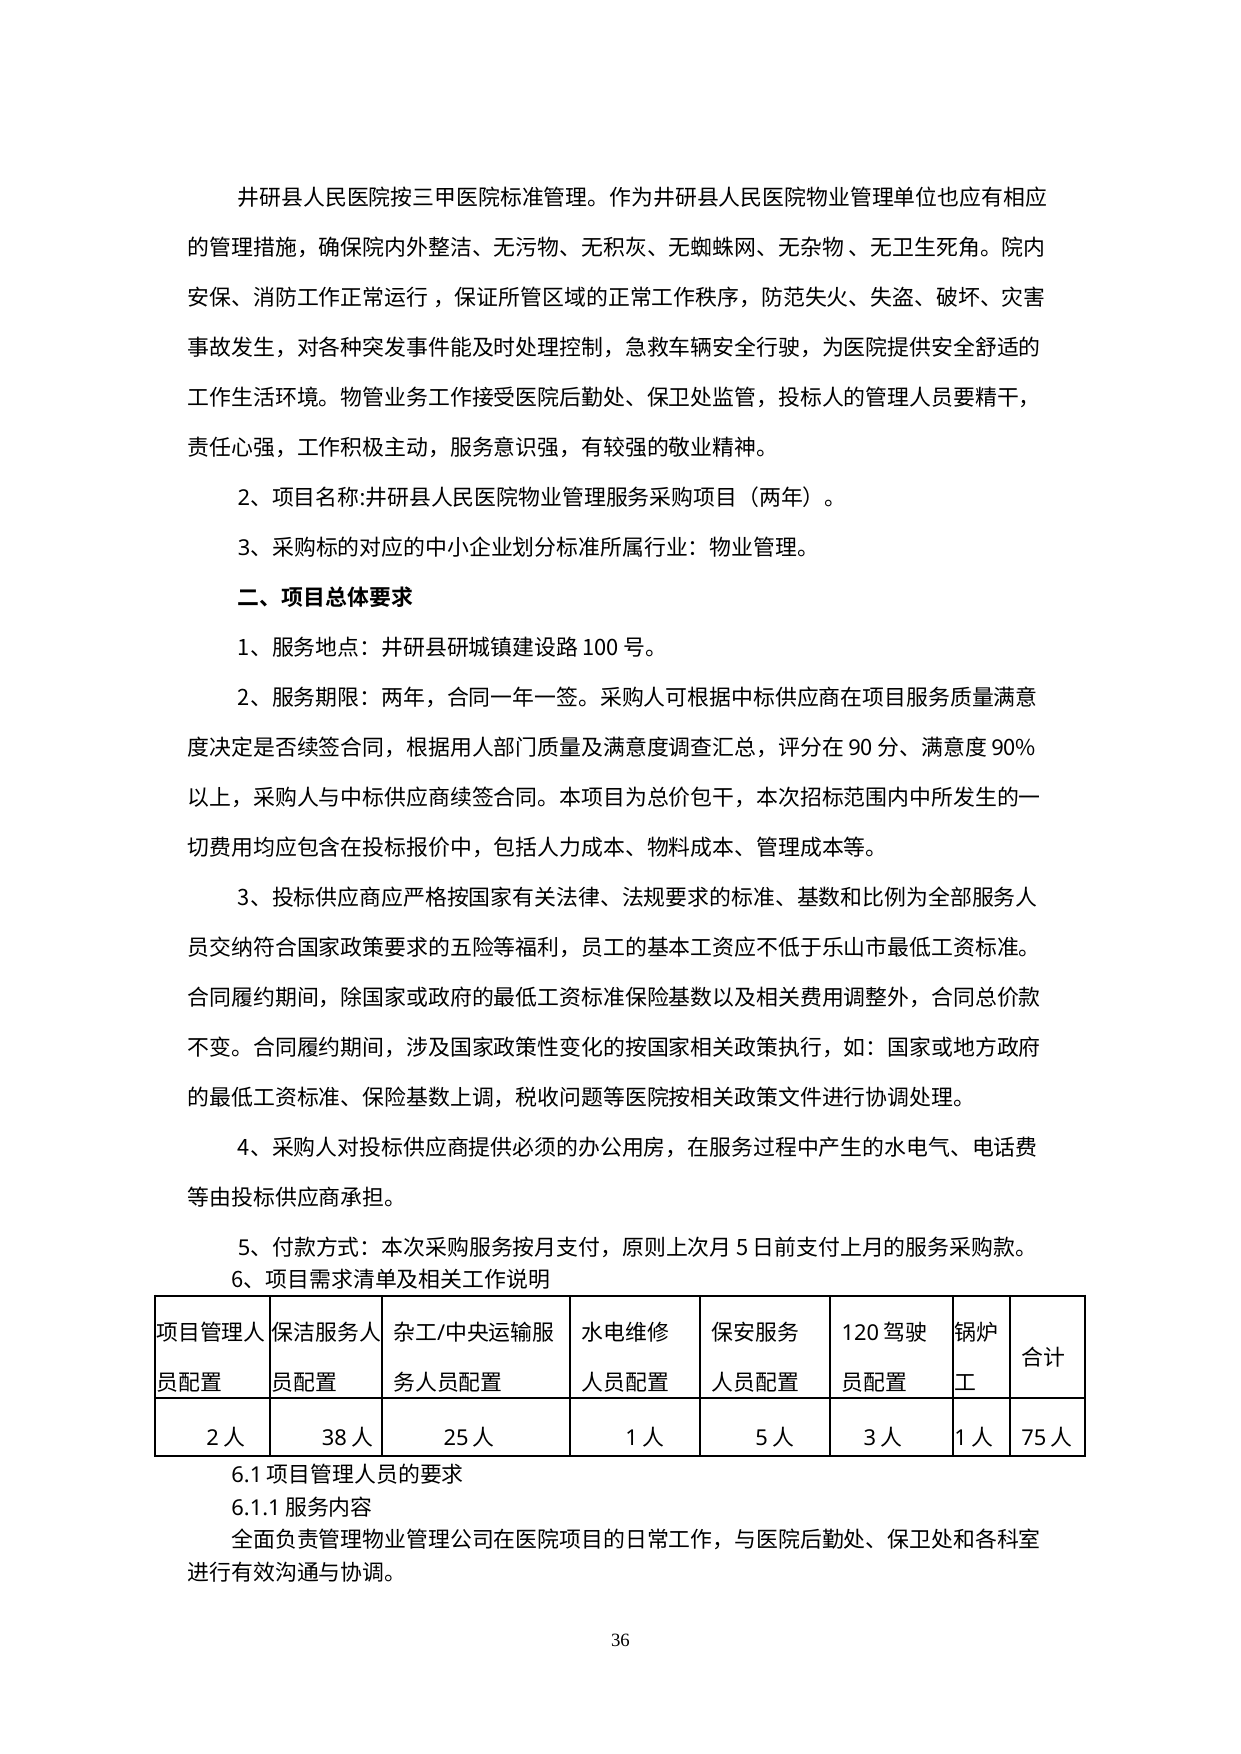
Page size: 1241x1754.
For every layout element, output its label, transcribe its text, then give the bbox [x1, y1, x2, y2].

table_cell 1人 [571, 1399, 699, 1454]
text 二、项目总体要求 [187, 562, 1053, 612]
table_header 保安服务人员配置 [701, 1297, 829, 1397]
table_header 120驾驶员配置 [831, 1297, 952, 1397]
text 3、投标供应商应严格按国家有关法律、法规要求的标准、基数和比例为全部服务人员交纳符合国家政策要求的五险等福利，员工的基本工资应不低于乐山市最低工资标准。合同履约期间，除国家或政府的最低工资标准保险基数以及相关费用调整外，合同总价款不变。合同履约期间，涉及国家政策性变化的按国家相关政策执行，如：国家或地方政府的最低工资标准、保险基数上调，税收问题等医院按相关政策文件进行协调处理。 [187, 862, 1053, 1112]
table_header 水电维修人员配置 [571, 1297, 699, 1397]
text 1、服务地点：井研县研城镇建设路100号。 [187, 612, 1053, 662]
text 3、采购标的对应的中小企业划分标准所属行业：物业管理。 [187, 512, 1053, 562]
table_header 杂工/中央运输服务人员配置 [383, 1297, 569, 1397]
table_cell 25人 [383, 1399, 569, 1454]
text 2、项目名称:井研县人民医院物业管理服务采购项目（两年）。 [187, 462, 1053, 512]
text 井研县人民医院按三甲医院标准管理。作为井研县人民医院物业管理单位也应有相应的管理措施，确保院内外整洁、无污物、无积灰、无蜘蛛网、无杂物 、无卫生死角。院内安保、消防工作正常运行 ，保证所管区域的正常工作秩序，防范失火、失盗、破坏、灾害事故发生，对各种突发事件能及时处理控制，急救车辆安全行驶，为医院提供安全舒适的工作生活环境。物管业务工作接受医院后勤处、保卫处监管，投标人的管理人员要精干，责任心强，工作积极主动，服务意识强，有较强的敬业精神。 [187, 162, 1053, 462]
table_cell 38人 [271, 1399, 381, 1454]
text 6.1项目管理人员的要求 [187, 1457, 1053, 1489]
table_header 合计 [1011, 1297, 1084, 1397]
text 2、服务期限：两年，合同一年一签。采购人可根据中标供应商在项目服务质量满意度决定是否续签合同，根据用人部门质量及满意度调查汇总，评分在90分、满意度90%以上，采购人与中标供应商续签合同。本项目为总价包干，本次招标范围内中所发生的一切费用均应包含在投标报价中，包括人力成本、物料成本、管理成本等。 [187, 662, 1053, 862]
text 全面负责管理物业管理公司在医院项目的日常工作，与医院后勤处、保卫处和各科室进行有效沟通与协调。 [187, 1522, 1053, 1587]
table_header 保洁服务人员配置 [271, 1297, 381, 1397]
table_header 锅炉工 [954, 1297, 1009, 1397]
text 5、付款方式：本次采购服务按月支付，原则上次月5日前支付上月的服务采购款。 [187, 1212, 1053, 1262]
table_cell 1人 [954, 1399, 1009, 1454]
text 6、项目需求清单及相关工作说明 [187, 1262, 1053, 1294]
text 6.1.1服务内容 [187, 1489, 1053, 1522]
table_cell 5人 [701, 1399, 829, 1454]
table_cell 2人 [156, 1399, 269, 1454]
table_cell 75人 [1011, 1399, 1084, 1454]
text 4、采购人对投标供应商提供必须的办公用房，在服务过程中产生的水电气、电话费等由投标供应商承担。 [187, 1112, 1053, 1212]
table_cell 3人 [831, 1399, 952, 1454]
table_header 项目管理人员配置 [156, 1297, 269, 1397]
